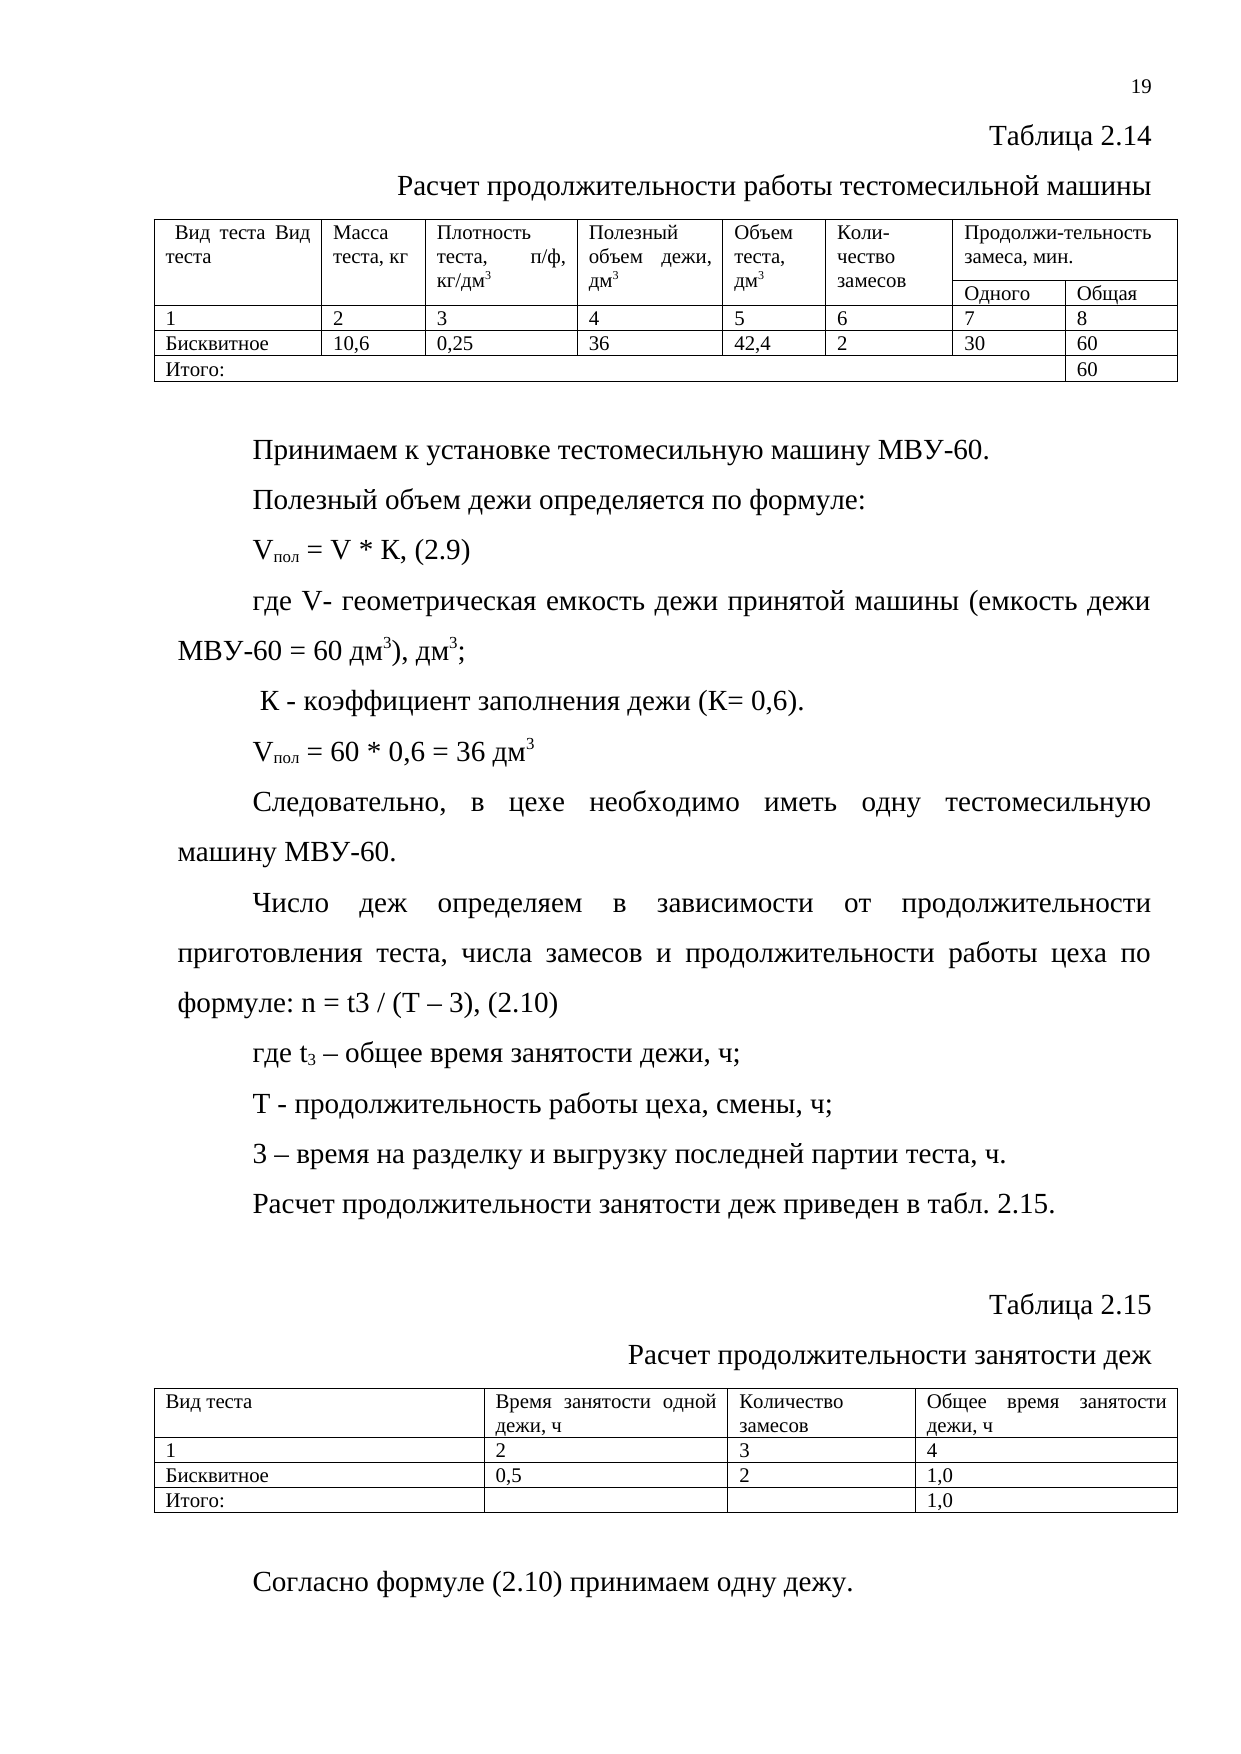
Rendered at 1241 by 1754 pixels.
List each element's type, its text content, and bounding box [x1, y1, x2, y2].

text где V- геометрическая емкость дежи принятой машины (емкость дежи МВУ-60 = 60 дм3), дм3; [177, 583, 1152, 667]
table_header Плотность теста, п/ф, кг/дм3 [426, 220, 577, 305]
table_cell 8 [1066, 306, 1177, 330]
table_cell 10,6 [322, 331, 425, 355]
table_cell 0,25 [426, 331, 577, 355]
table_cell 60 [1066, 331, 1177, 355]
table_cell 60 [1066, 356, 1177, 381]
table_cell Одного [953, 281, 1065, 305]
table_cell 36 [578, 331, 722, 355]
text Vпол = 60 * 0,6 = 36 дм3 [177, 734, 1152, 767]
table_cell Итого: [155, 356, 1065, 381]
text Принимаем к установке тестомесильную машину МВУ-60. [177, 432, 1152, 465]
table_cell 2 [826, 331, 952, 355]
text Согласно формуле (2.10) принимаем одну дежу. [177, 1564, 1152, 1597]
table_cell Итого: [155, 1488, 484, 1512]
text Расчет продолжительности работы тестомесильной машины [177, 168, 1152, 202]
table_cell 7 [953, 306, 1065, 330]
table_cell [485, 1488, 727, 1512]
text Расчет продолжительности занятости деж [177, 1337, 1152, 1371]
table_cell 2 [485, 1438, 727, 1462]
table_header Вид теста [155, 1389, 484, 1437]
table_header Продолжи-тельность замеса, мин. [953, 220, 1177, 280]
text Vпол = V * К, (2.9) [177, 532, 1152, 566]
table_cell 42,4 [723, 331, 825, 355]
text 3 – время на разделку и выгрузку последней партии теста, ч. [177, 1136, 1152, 1170]
table_cell 1 [155, 1438, 484, 1462]
text где t3 – общее время занятости дежи, ч; [177, 1036, 1152, 1069]
table_cell 3 [426, 306, 577, 330]
table_header Количество замесов [728, 1389, 915, 1437]
text Таблица 2.14 [177, 118, 1152, 152]
table_cell 5 [723, 306, 825, 330]
table_header Общее время занятости дежи, ч [916, 1389, 1177, 1437]
table_cell 2 [728, 1463, 915, 1487]
text Т - продолжительность работы цеха, смены, ч; [177, 1086, 1152, 1119]
table_cell 3 [728, 1438, 915, 1462]
table_cell 4 [916, 1438, 1177, 1462]
table_cell Бисквитное [155, 1463, 484, 1487]
table_header Время занятости одной дежи, ч [485, 1389, 727, 1437]
table_header Полезный объем дежи, дм3 [578, 220, 722, 305]
table_header Вид теста Вид теста [155, 220, 321, 305]
text Расчет продолжительности занятости деж приведен в табл. 2.15. [177, 1187, 1152, 1220]
table_header Масса теста, кг [322, 220, 425, 305]
table_header Объем теста, дм3 [723, 220, 825, 305]
table_cell 0,5 [485, 1463, 727, 1487]
table_cell 1,0 [916, 1463, 1177, 1487]
text Таблица 2.15 [177, 1287, 1152, 1321]
table_cell 30 [953, 331, 1065, 355]
table_cell Бисквитное [155, 331, 321, 355]
table_header Коли-чество замесов [826, 220, 952, 305]
table_cell [728, 1488, 915, 1512]
text Полезный объем дежи определяется по формуле: [177, 482, 1152, 516]
table_cell 4 [578, 306, 722, 330]
table_cell 1 [155, 306, 321, 330]
text Число деж определяем в зависимости от продолжительности приготовления теста, числа замесов и продолжительности работы цеха по формуле: n = t3 / (Т – 3), (2.10) [177, 885, 1152, 1019]
table_cell 6 [826, 306, 952, 330]
text Следовательно, в цехе необходимо иметь одну тестомесильную машину МВУ-60. [177, 784, 1152, 868]
table_cell 1,0 [916, 1488, 1177, 1512]
table_cell 2 [322, 306, 425, 330]
text К - коэффициент заполнения дежи (К= 0,6). [177, 683, 1152, 717]
table_cell Общая [1066, 281, 1177, 305]
